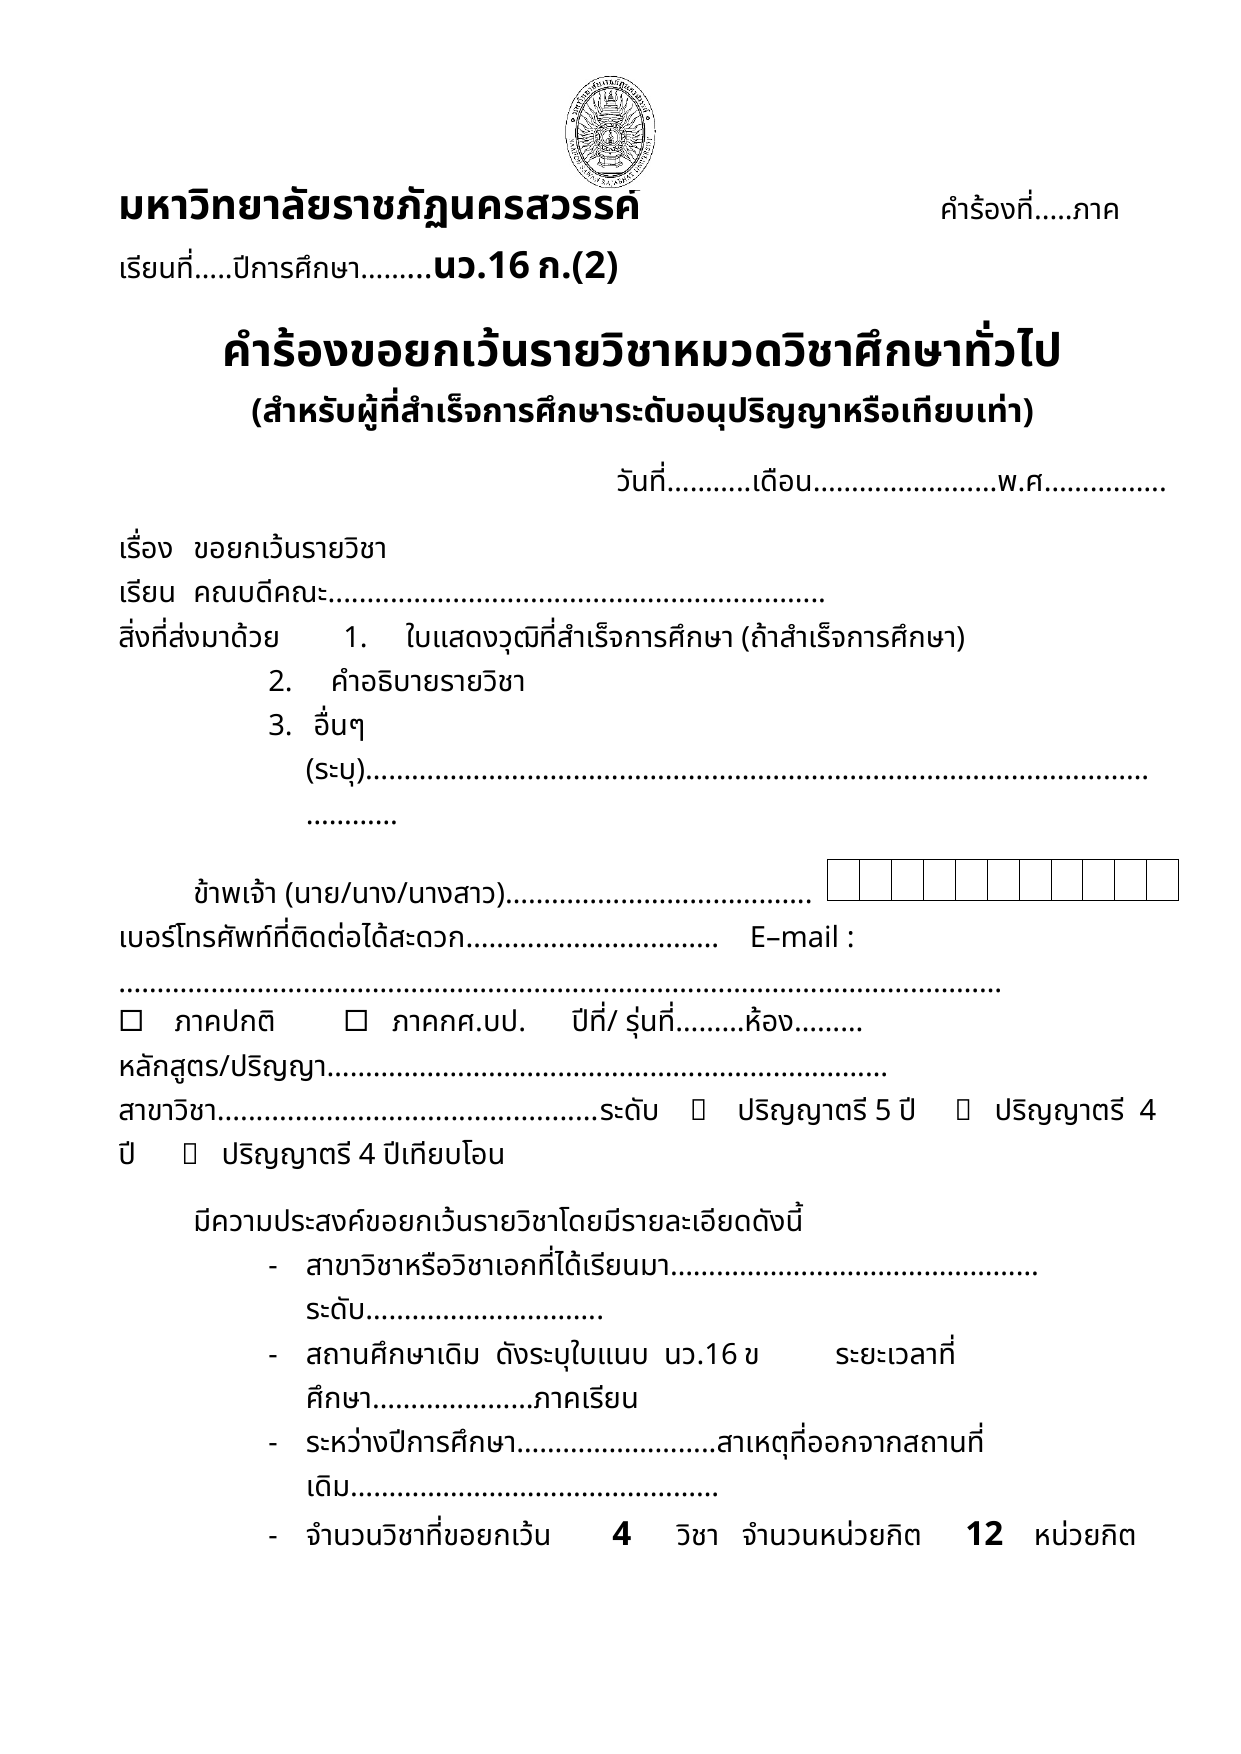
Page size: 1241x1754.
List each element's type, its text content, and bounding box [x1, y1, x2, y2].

list สาขาวิชาหรือวิชาเอกที่ได้เรียนมา…………………………………………ระดับ…………………………. [268, 1244, 1167, 1333]
text เรียน คณบดีคณะ................................................................ [118, 572, 1167, 616]
text เบอร์โทรศัพท์ที่ติดต่อได้สะดวก…………………………… E–mail :………………………………………………………………….………………………………… [118, 917, 1167, 1001]
text มีความประสงค์ขอยกเว้นรายวิชาโดยมีรายละเอียดดังนี้ [193, 1200, 1167, 1244]
text มหาวิทยาลัยราชภัฏนครสวรรค์ คำร้องที่..…ภาคเรียนที่…..ปีการศึกษา………นว.16ก.(2) [118, 175, 1167, 295]
list ระหว่างปีการศึกษา……………………..สาเหตุที่ออกจากสถานที่เดิม………………………………………… [268, 1421, 1167, 1509]
subtitle คำร้องขอยกเว้นรายวิชาหมวดวิชาศึกษาทั่วไป [118, 318, 1167, 387]
list จำนวนวิชาที่ขอยกเว้น 4 วิชา จำนวนหน่วยกิต 12 หน่วยกิต [268, 1509, 1167, 1558]
list สถานศึกษาเดิม ดังระบุใบแนบ นว.16ข ระยะเวลาที่ศึกษา…………………ภาคเรียน [268, 1333, 1167, 1421]
picture [563, 73, 657, 190]
text วันที่………..เดือน……………………พ.ศ……………. [118, 461, 1167, 505]
text ข้าพเจ้า (นาย/นาง/นางสาว)……………………………………......................รหัสนักศึกษา [118, 872, 1167, 917]
text สิ่งที่ส่งมาด้วย 1. ใบแสดงวุฒิที่สำเร็จการศึกษา (ถ้าสำเร็จการศึกษา) [118, 616, 1167, 660]
text 2. คำอธิบายรายวิชา [193, 660, 1167, 704]
list อื่นๆ (ระบุ)…………………………………………………………………………………………………… [268, 704, 1167, 833]
text ภาคปกติ ภาคกศ.บป. ปีที่/ รุ่นที่………ห้อง……… หลักสูตร/ปริญญา………………………………………….…………………… สาขาวิชา.................................................ระดับ ปริญญาตรี 5 ปี ปริญญาตรี 4 ปี ปริญญาตรี 4 ปีเทียบโอน [118, 1001, 1167, 1178]
text (สำหรับผู้ที่สำเร็จการศึกษาระดับอนุปริญญาหรือเทียบเท่า) [118, 387, 1167, 438]
text เรื่อง ขอยกเว้นรายวิชา [118, 527, 1167, 572]
